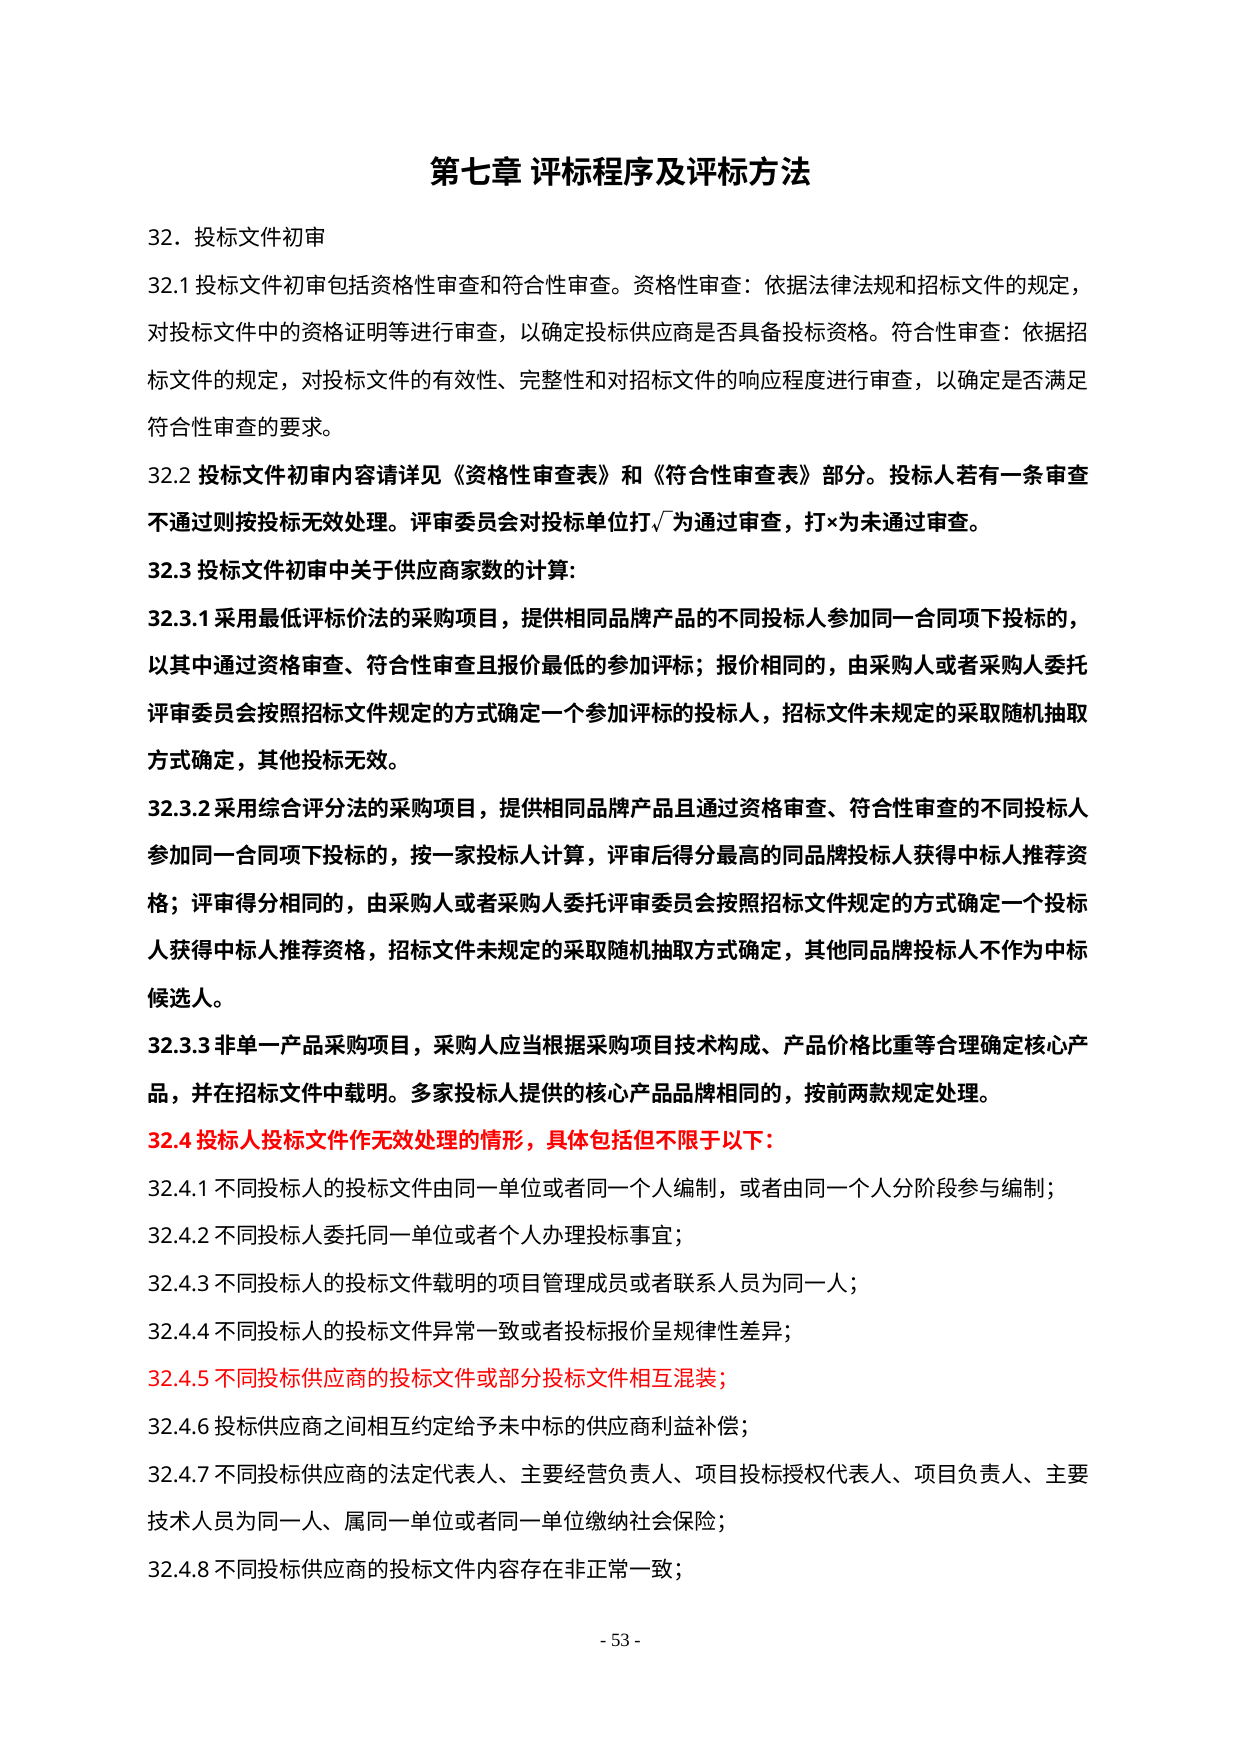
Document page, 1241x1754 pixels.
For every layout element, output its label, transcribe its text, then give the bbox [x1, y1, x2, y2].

text 32.3.2采用综合评分法的采购项目，提供相同品牌产品且通过资格审查、符合性审查的不同投标人参加同一合同项下投标的，按一家投标人计算，评审后得分最高的同品牌投标人获得中标人推荐资格；评审得分相同的，由采购人或者采购人委托评审委员会按照招标文件规定的方式确定一个投标人获得中标人推荐资格，招标文件未规定的采取随机抽取方式确定，其他同品牌投标人不作为中标候选人。 [148, 791, 1092, 1012]
subtitle 第七章 评标程序及评标方法 [148, 148, 1092, 193]
text 32.4.4不同投标人的投标文件异常一致或者投标报价呈规律性差异； [148, 1314, 1092, 1346]
text 32.4.3不同投标人的投标文件载明的项目管理成员或者联系人员为同一人； [148, 1266, 1092, 1298]
text 32.4.2不同投标人委托同一单位或者个人办理投标事宜； [148, 1218, 1092, 1250]
text 32.1投标文件初审包括资格性审查和符合性审查。资格性审查：依据法律法规和招标文件的规定，对投标文件中的资格证明等进行审查，以确定投标供应商是否具备投标资格。符合性审查：依据招标文件的规定，对投标文件的有效性、完整性和对招标文件的响应程度进行审查，以确定是否满足符合性审查的要求。 [148, 268, 1092, 442]
text 32.3.3非单一产品采购项目，采购人应当根据采购项目技术构成、产品价格比重等合理确定核心产品，并在招标文件中载明。多家投标人提供的核心产品品牌相同的，按前两款规定处理。 [148, 1028, 1092, 1107]
text 32.3 投标文件初审中关于供应商家数的计算: [148, 553, 1092, 585]
text 32.3.1采用最低评标价法的采购项目，提供相同品牌产品的不同投标人参加同一合同项下投标的，以其中通过资格审查、符合性审查且报价最低的参加评标；报价相同的，由采购人或者采购人委托评审委员会按照招标文件规定的方式确定一个参加评标的投标人，招标文件未规定的采取随机抽取方式确定，其他投标无效。 [148, 601, 1092, 775]
text 32.4.8不同投标供应商的投标文件内容存在非正常一致； [148, 1552, 1092, 1583]
text 32.4投标人投标文件作无效处理的情形，具体包括但不限于以下： [148, 1123, 1092, 1155]
text 32.4.7不同投标供应商的法定代表人、主要经营负责人、项目投标授权代表人、项目负责人、主要技术人员为同一人、属同一单位或者同一单位缴纳社会保险； [148, 1457, 1092, 1536]
text 32.4.5不同投标供应商的投标文件或部分投标文件相互混装； [148, 1361, 1092, 1393]
text 32.2 投标文件初审内容请详见《资格性审查表》和《符合性审查表》部分。投标人若有一条审查不通过则按投标无效处理。评审委员会对投标单位打√为通过审查，打×为未通过审查。 [148, 458, 1092, 537]
text 32.4.1不同投标人的投标文件由同一单位或者同一个人编制，或者由同一个人分阶段参与编制； [148, 1171, 1092, 1203]
text 32．投标文件初审 [148, 220, 1092, 252]
text 32.4.6投标供应商之间相互约定给予未中标的供应商利益补偿； [148, 1409, 1092, 1441]
